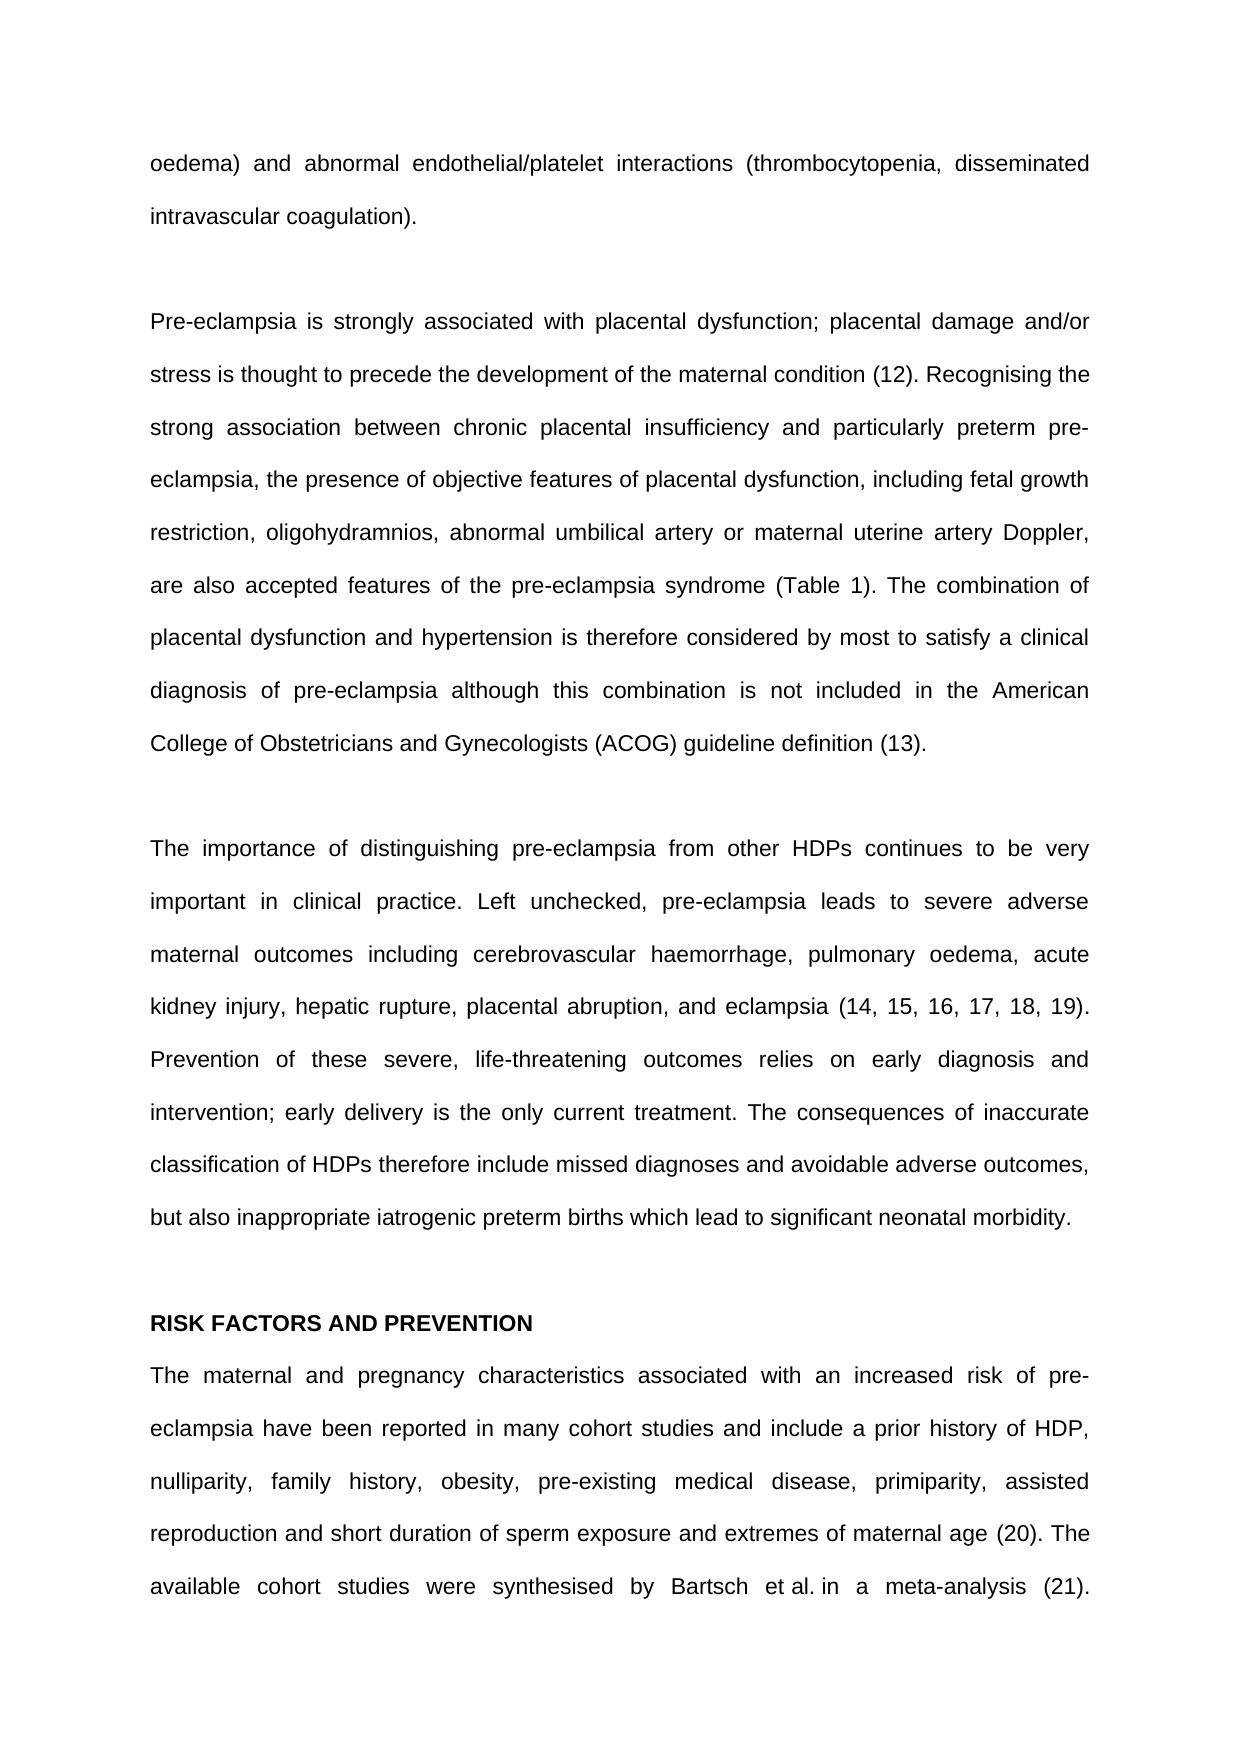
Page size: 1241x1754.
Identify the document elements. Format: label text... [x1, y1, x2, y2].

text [150, 1362, 1090, 1599]
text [150, 150, 1090, 229]
text The importance of distinguishing pre-eclampsia from other HDPs continues to be very important in clinical practice. Left unchecked, pre-eclampsia leads to severe adverse maternal outcomes including cerebrovascular haemorrhage, pulmonary oedema, acute kidney injury, hepatic rupture, placental abruption, and eclampsia (14, 15, 16, 17, 18, 19). Prevention of these severe, life-threatening outcomes relies on early diagnosis and intervention; early delivery is the only current treatment. The consequences of inaccurate classification of HDPs therefore include missed diagnoses and avoidable adverse outcomes, but also inappropriate iatrogenic preterm births which lead to significant neonatal morbidity. [150, 835, 1090, 1231]
text Risk factors and prevention [150, 1309, 1090, 1336]
text Pre-eclampsia is strongly associated with placental dysfunction; placental damage and/or stress is thought to precede the development of the maternal condition (12). Recognising the strong association between chronic placental insufficiency and particularly preterm pre-eclampsia, the presence of objective features of placental dysfunction, including fetal growth restriction, oligohydramnios, abnormal umbilical artery or maternal uterine artery Doppler, are also accepted features of the pre-eclampsia syndrome (Table 1). The combination of placental dysfunction and hypertension is therefore considered by most to satisfy a clinical diagnosis of pre-eclampsia although this combination is not included in the American College of Obstetricians and Gynecologists (ACOG) guideline definition (13). [150, 308, 1090, 756]
